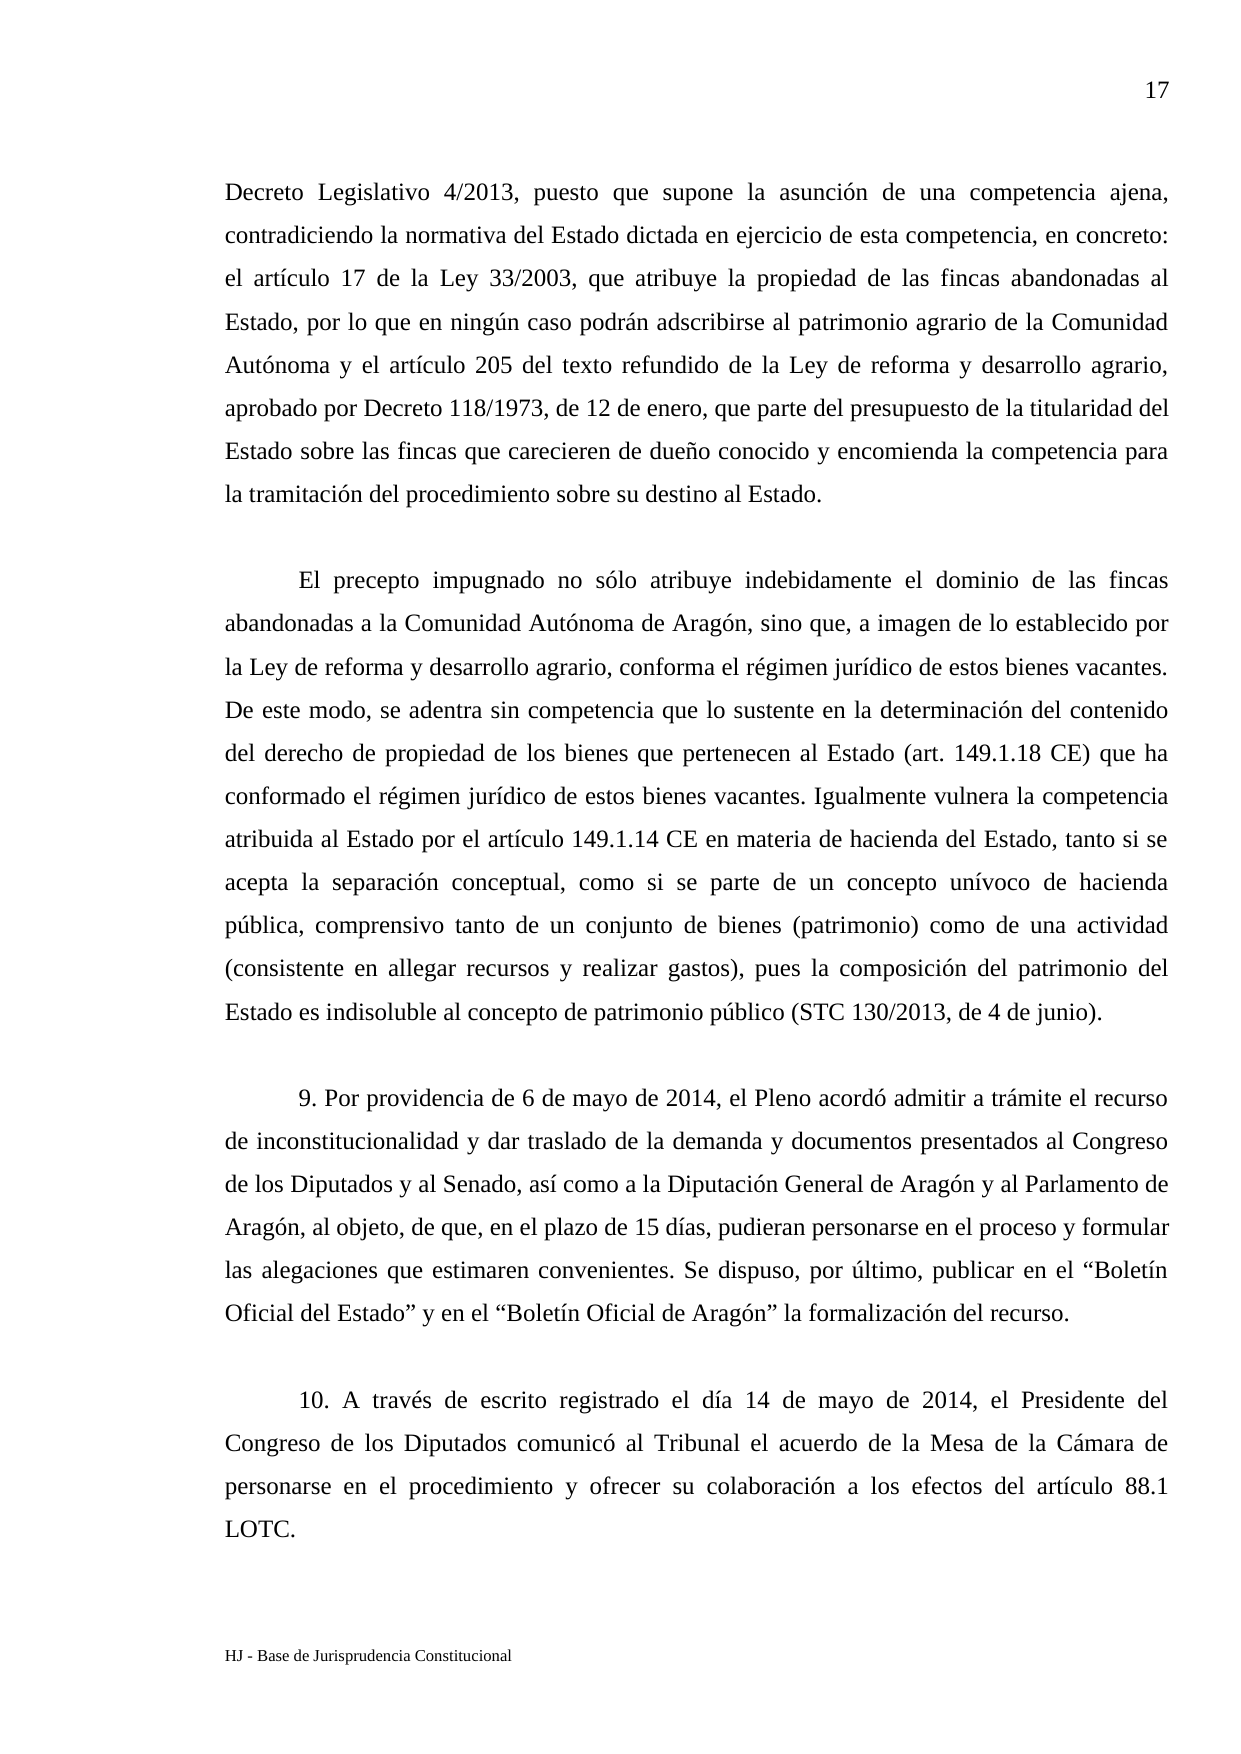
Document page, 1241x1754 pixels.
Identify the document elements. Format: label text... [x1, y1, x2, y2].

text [224, 177, 1169, 508]
text 10. A través de escrito registrado el día 14 de mayo de 2014, el Presidente del Congreso de los Diputados comunicó al Tribunal el acuerdo de la Mesa de la Cámara de personarse en el procedimiento y ofrecer su colaboración a los efectos del artículo 88.1 LOTC. [224, 1385, 1169, 1543]
text 9. Por providencia de 6 de mayo de 2014, el Pleno acordó admitir a trámite el recurso de inconstitucionalidad y dar traslado de la demanda y documentos presentados al Congreso de los Diputados y al Senado, así como a la Diputación General de Aragón y al Parlamento de Aragón, al objeto, de que, en el plazo de 15 días, pudieran personarse en el proceso y formular las alegaciones que estimaren convenientes. Se dispuso, por último, publicar en el “Boletín Oficial del Estado” y en el “Boletín Oficial de Aragón” la formalización del recurso. [224, 1083, 1169, 1327]
text El precepto impugnado no sólo atribuye indebidamente el dominio de las fincas abandonadas a la Comunidad Autónoma de Aragón, sino que, a imagen de lo establecido por la Ley de reforma y desarrollo agrario, conforma el régimen jurídico de estos bienes vacantes. De este modo, se adentra sin competencia que lo sustente en la determinación del contenido del derecho de propiedad de los bienes que pertenecen al Estado (art. 149.1.18 CE) que ha conformado el régimen jurídico de estos bienes vacantes. Igualmente vulnera la competencia atribuida al Estado por el artículo 149.1.14 CE en materia de hacienda del Estado, tanto si se acepta la separación conceptual, como si se parte de un concepto unívoco de hacienda pública, comprensivo tanto de un conjunto de bienes (patrimonio) como de una actividad (consistente en allegar recursos y realizar gastos), pues la composición del patrimonio del Estado es indisoluble al concepto de patrimonio público (STC 130/2013, de 4 de junio). [224, 565, 1169, 1025]
